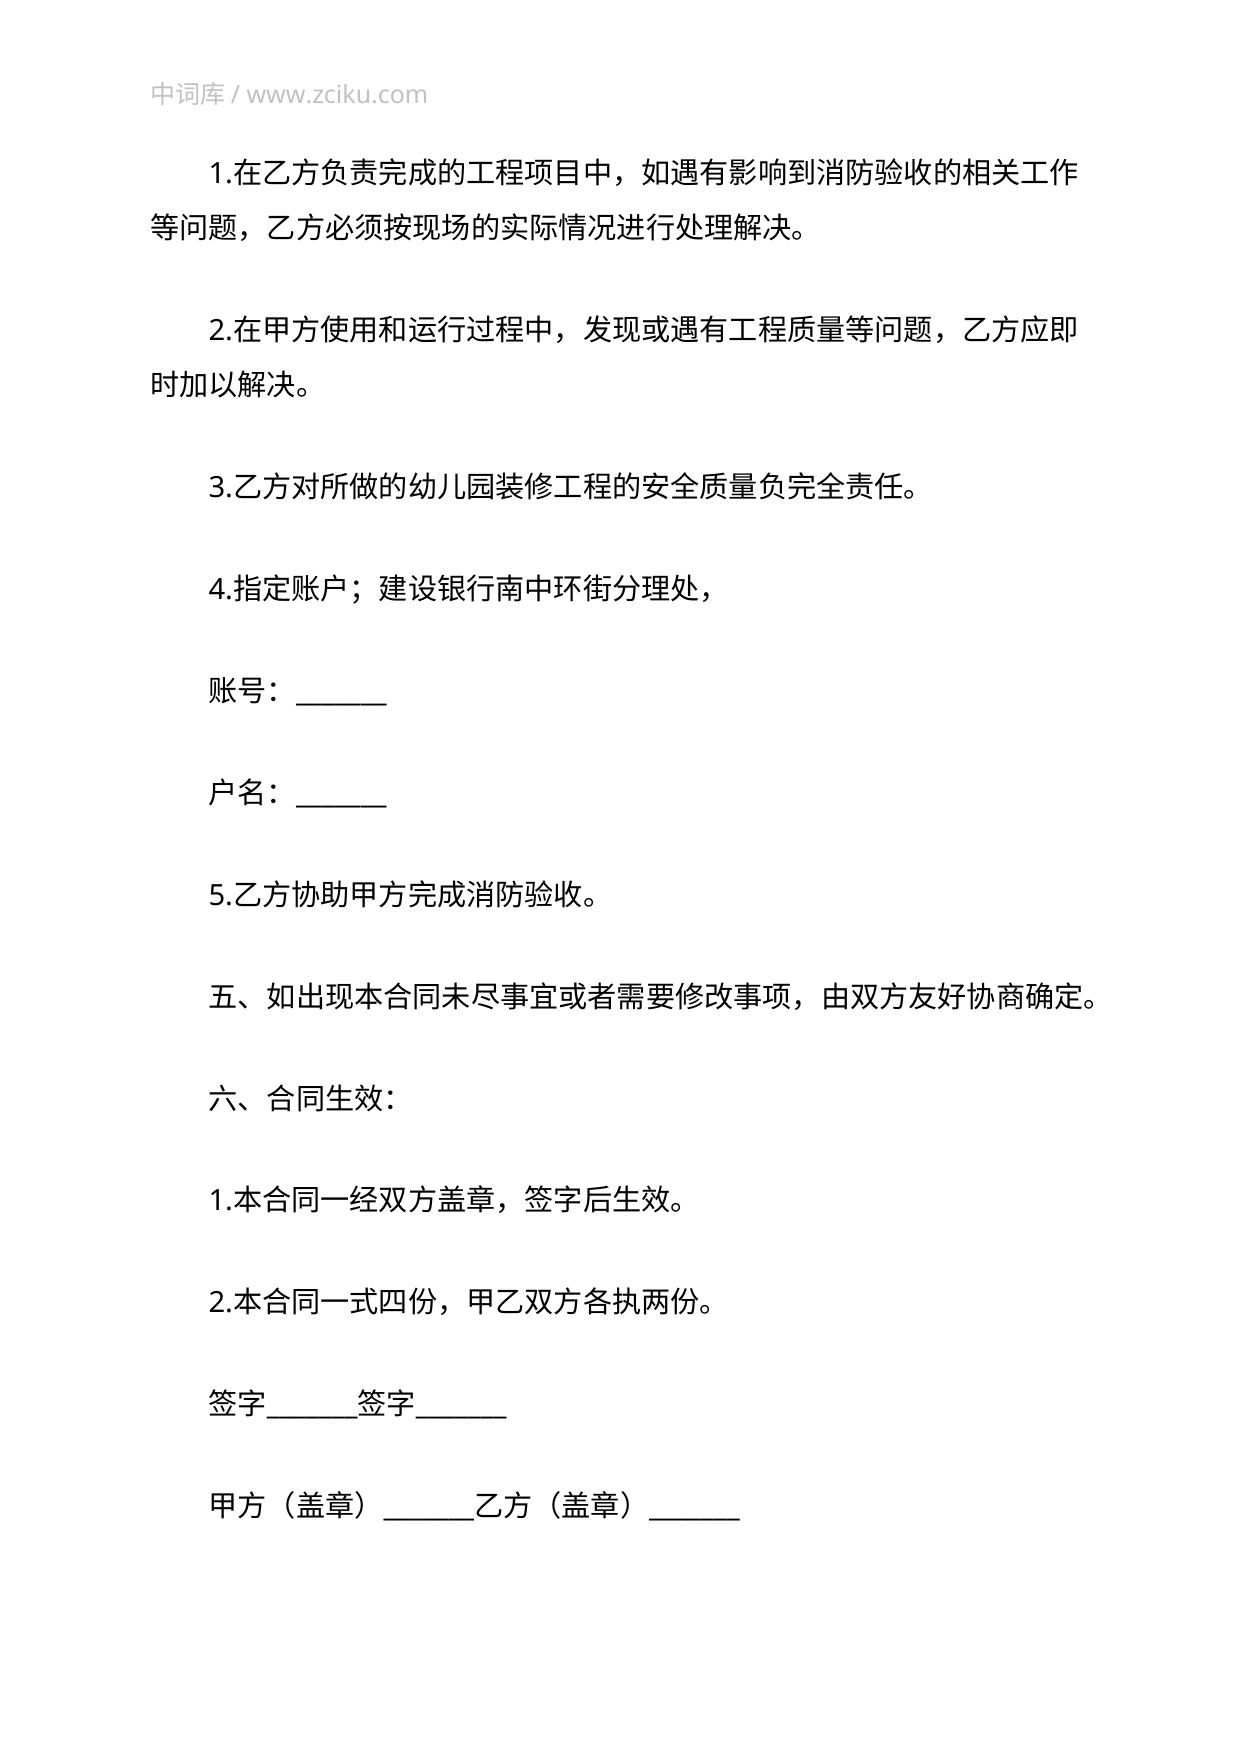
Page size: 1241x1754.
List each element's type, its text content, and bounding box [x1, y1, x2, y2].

text 五、如出现本合同未尽事宜或者需要修改事项，由双方友好协商确定。 [150, 973, 1090, 1016]
text 户名：_______ [150, 769, 1090, 812]
text 1.在乙方负责完成的工程项目中，如遇有影响到消防验收的相关工作等问题，乙方必须按现场的实际情况进行处理解决。 [150, 150, 1090, 247]
text 2.在甲方使用和运行过程中，发现或遇有工程质量等问题，乙方应即时加以解决。 [150, 307, 1090, 404]
text 3.乙方对所做的幼儿园装修工程的安全质量负完全责任。 [150, 463, 1090, 506]
text 账号：_______ [150, 667, 1090, 710]
text 六、合同生效： [150, 1075, 1090, 1117]
text 2.本合同一式四份，甲乙双方各执两份。 [150, 1279, 1090, 1321]
text 1.本合同一经双方盖章，签字后生效。 [150, 1177, 1090, 1219]
text 甲方（盖章）_______乙方（盖章）_______ [150, 1483, 1090, 1525]
text 5.乙方协助甲方完成消防验收。 [150, 871, 1090, 914]
text 签字_______签字_______ [150, 1381, 1090, 1423]
text 4.指定账户；建设银行南中环街分理处， [150, 566, 1090, 608]
